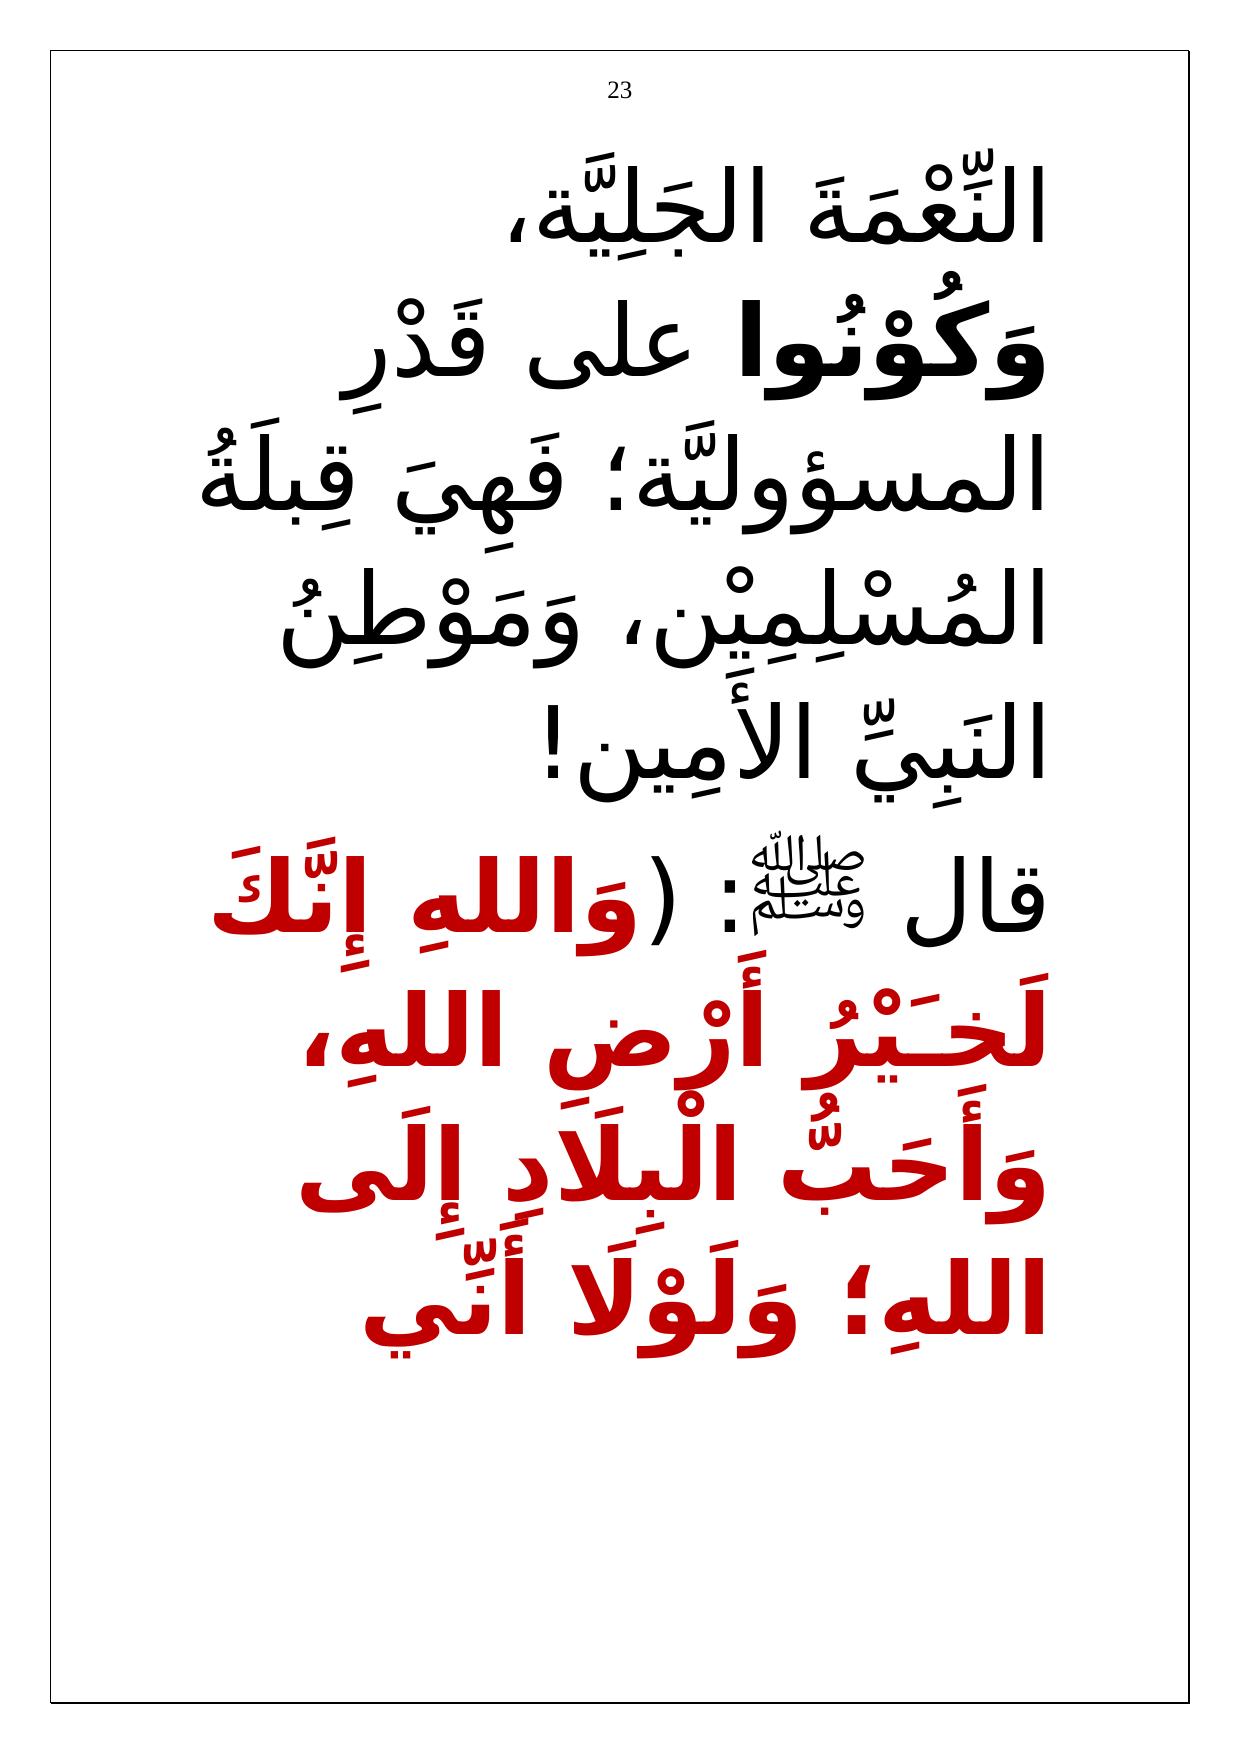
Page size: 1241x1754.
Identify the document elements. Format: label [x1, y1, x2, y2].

text [187, 840, 1052, 1358]
text [187, 150, 1052, 802]
